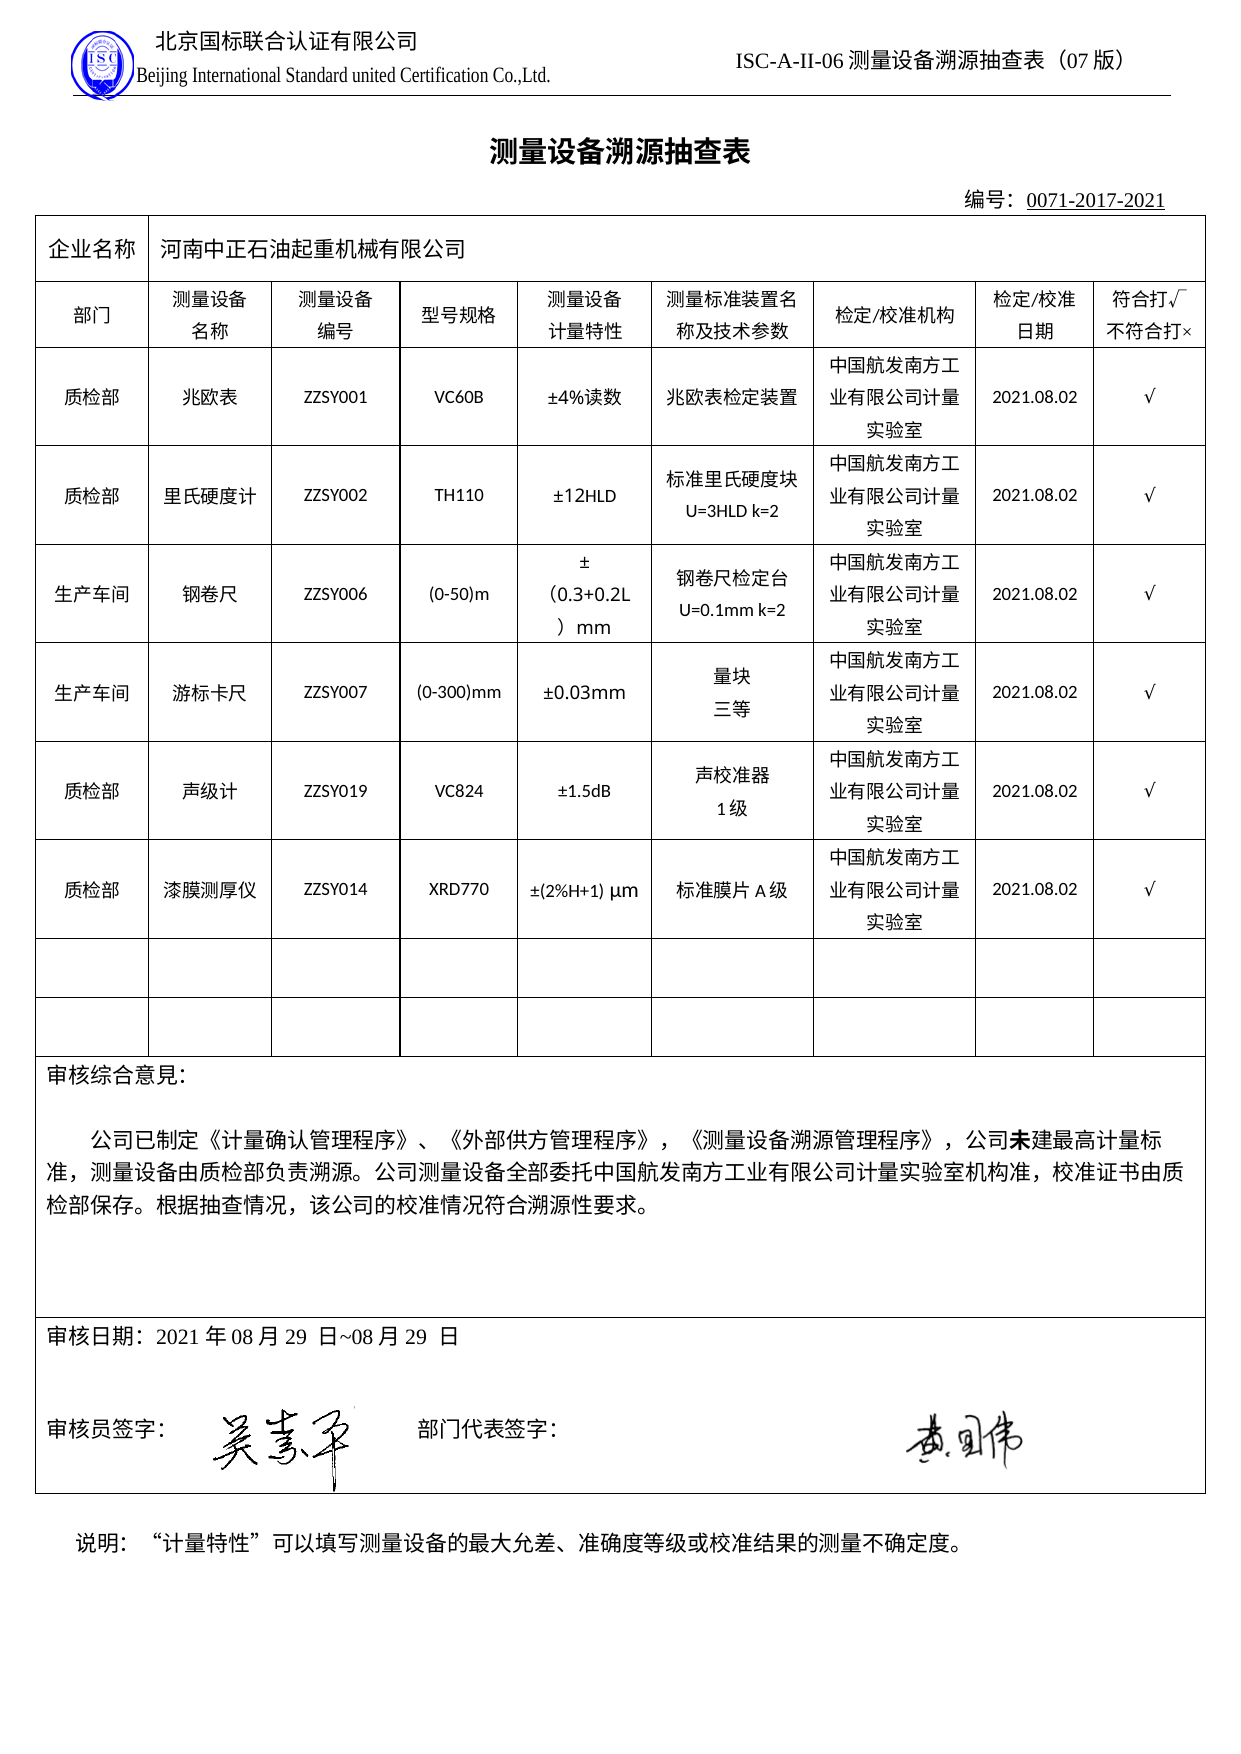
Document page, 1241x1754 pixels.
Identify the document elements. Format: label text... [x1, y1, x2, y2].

text 编号：0071-2017-2021 [75, 183, 1165, 215]
table_cell 漆膜测厚仪 [149, 840, 271, 938]
table_cell 中国航发南方工业有限公司计量实验室 [814, 643, 975, 741]
table_cell 标准里氏硬度块U=3HLD k=2 [652, 446, 813, 544]
table_cell 中国航发南方工业有限公司计量实验室 [814, 545, 975, 642]
table_cell 中国航发南方工业有限公司计量实验室 [814, 348, 975, 445]
table_cell 部门 [36, 282, 148, 347]
table_cell 质检部 [36, 446, 148, 544]
table_cell 钢卷尺检定台U=0.1mm k=2 [652, 545, 813, 642]
table_cell [976, 998, 1093, 1056]
text 说明：“计量特性”可以填写测量设备的最大允差、准确度等级或校准结果的测量不确定度。 [75, 1526, 1165, 1558]
table_cell 测量设备 编号 [272, 282, 399, 347]
table_cell [814, 998, 975, 1056]
table_cell 声校准器 1级 [652, 742, 813, 839]
table_cell 审核日期：2021 年08 月29 日~08 月29 日 审核员签字： 部门代表签字： [36, 1318, 1205, 1492]
table_cell 审核综合意見： 公司已制定《计量确认管理程序》、《外部供方管理程序》，《测量设备溯源管理程序》，公司未建最高计量标准，测量设备由质检部负责溯源。公司测量设备全部委托中国航发南方工业有限公司计量实验室机构准，校准证书由质检部保存。根据抽查情况，该公司的校准情况符合溯源性要求。 [36, 1057, 1205, 1317]
table_cell [1094, 998, 1205, 1056]
table_cell √ [1094, 643, 1205, 741]
table_cell [401, 998, 517, 1056]
table_cell 2021.08.02 [976, 840, 1093, 938]
table_cell (0-300)mm [401, 643, 517, 741]
table_cell XRD770 [401, 840, 517, 938]
table_cell ±1.5dB [518, 742, 651, 839]
table_cell 2021.08.02 [976, 643, 1093, 741]
table_cell 量块 三等 [652, 643, 813, 741]
table_cell [976, 939, 1093, 997]
table_cell √ [1094, 446, 1205, 544]
table_cell 质检部 [36, 840, 148, 938]
picture [70, 31, 133, 100]
table_cell 测量设备 名称 [149, 282, 271, 347]
table_cell [652, 998, 813, 1056]
table_cell 兆欧表 [149, 348, 271, 445]
table_cell [652, 939, 813, 997]
table_cell 质检部 [36, 348, 148, 445]
table_header 企业名称 [36, 216, 148, 281]
table_cell [272, 998, 399, 1056]
table_cell 检定/校准日期 [976, 282, 1093, 347]
table_cell 游标卡尺 [149, 643, 271, 741]
table_cell ZZSY002 [272, 446, 399, 544]
table_cell [149, 939, 271, 997]
table_cell ±4%读数 [518, 348, 651, 445]
table_cell 符合打√ 不符合打× [1094, 282, 1205, 347]
table_cell 兆欧表检定装置 [652, 348, 813, 445]
table_cell 生产车间 [36, 545, 148, 642]
table_cell √ [1094, 742, 1205, 839]
table_cell [814, 939, 975, 997]
table_cell ZZSY001 [272, 348, 399, 445]
table_cell VC60B [401, 348, 517, 445]
table_cell VC824 [401, 742, 517, 839]
table_cell [272, 939, 399, 997]
table_cell 测量标准装置名称及技术参数 [652, 282, 813, 347]
table_cell 标准膜片A级 [652, 840, 813, 938]
table_cell [36, 998, 148, 1056]
table_cell ±0.03mm [518, 643, 651, 741]
table_cell [518, 939, 651, 997]
table_cell 型号规格 [401, 282, 517, 347]
text 测量设备溯源抽查表 [75, 118, 1165, 183]
table_cell ±(2%H+1) μm [518, 840, 651, 938]
table_cell 检定/校准机构 [814, 282, 975, 347]
table_cell 声级计 [149, 742, 271, 839]
table_cell √ [1094, 348, 1205, 445]
table_cell [401, 939, 517, 997]
picture [899, 1405, 1034, 1475]
table_cell 中国航发南方工业有限公司计量实验室 [814, 840, 975, 938]
table_cell 中国航发南方工业有限公司计量实验室 [814, 742, 975, 839]
table_cell ZZSY006 [272, 545, 399, 642]
table_cell (0-50)m [401, 545, 517, 642]
table_cell 2021.08.02 [976, 545, 1093, 642]
table_cell [1094, 939, 1205, 997]
table_cell [36, 939, 148, 997]
table_cell 中国航发南方工业有限公司计量实验室 [814, 446, 975, 544]
table_cell ZZSY007 [272, 643, 399, 741]
table_cell [518, 998, 651, 1056]
table_cell ZZSY019 [272, 742, 399, 839]
table_cell TH110 [401, 446, 517, 544]
table_cell ±（0.3+0.2L）mm [518, 545, 651, 642]
table_cell √ [1094, 840, 1205, 938]
table_header 河南中正石油起重机械有限公司 [149, 216, 1205, 281]
table_cell 2021.08.02 [976, 742, 1093, 839]
table_cell 2021.08.02 [976, 348, 1093, 445]
table_cell √ [1094, 545, 1205, 642]
table_cell 里氏硬度计 [149, 446, 271, 544]
table_cell 质检部 [36, 742, 148, 839]
table_cell 生产车间 [36, 643, 148, 741]
table_cell [149, 998, 271, 1056]
table_cell 钢卷尺 [149, 545, 271, 642]
table_cell ±12HLD [518, 446, 651, 544]
table_cell 2021.08.02 [976, 446, 1093, 544]
table_cell ZZSY014 [272, 840, 399, 938]
table_cell 测量设备 计量特性 [518, 282, 651, 347]
